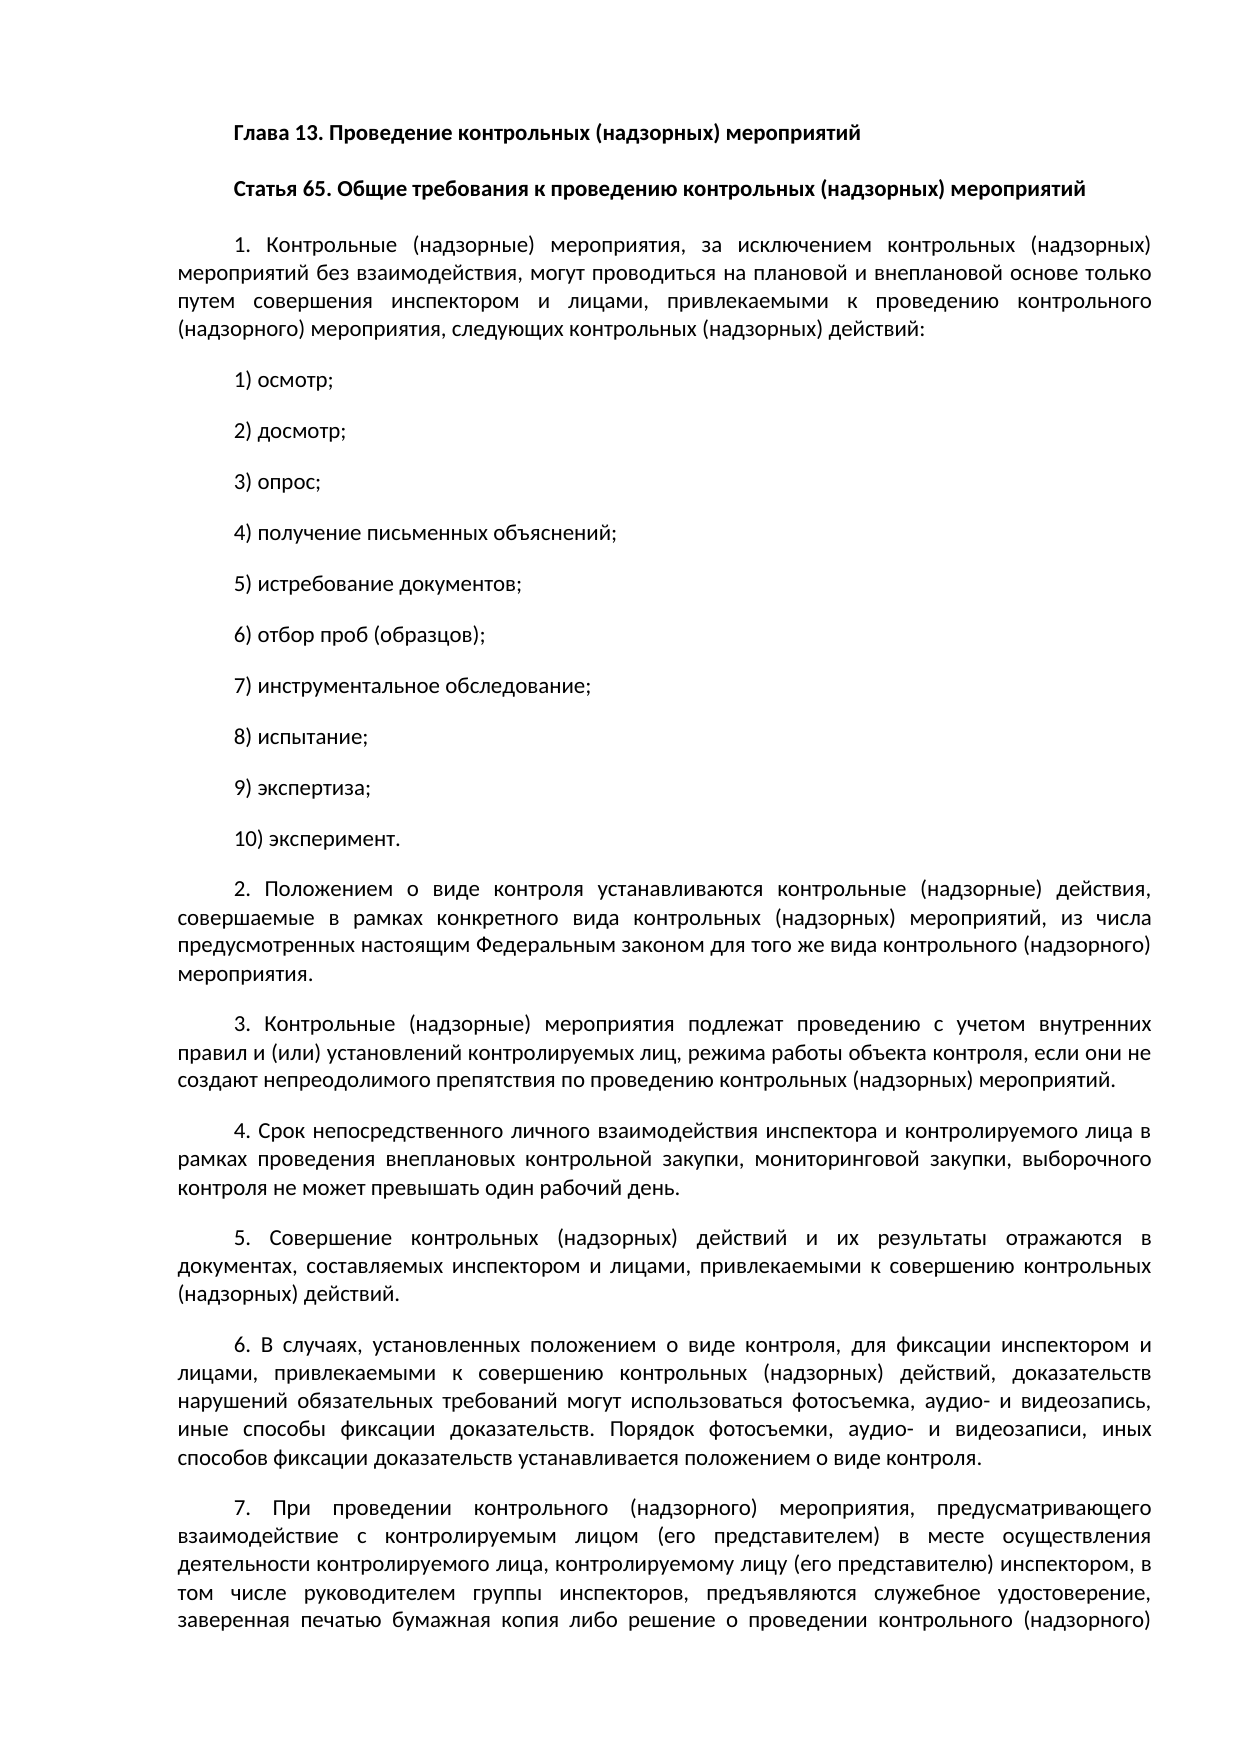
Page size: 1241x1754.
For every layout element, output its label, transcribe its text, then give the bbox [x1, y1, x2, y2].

text 1) осмотр; [177, 365, 1152, 393]
text 10) эксперимент. [177, 824, 1152, 852]
text 5) истребование документов; [177, 569, 1152, 597]
text 2) досмотр; [177, 416, 1152, 444]
text 4) получение письменных объяснений; [177, 518, 1152, 546]
title Глава 13. Проведение контрольных (надзорных) мероприятий [177, 118, 1152, 146]
text 2. Положением о виде контроля устанавливаются контрольные (надзорные) действия, совершаемые в рамках конкретного вида контрольных (надзорных) мероприятий, из числа предусмотренных настоящим Федеральным законом для того же вида контрольного (надзорного) мероприятия. [177, 874, 1152, 987]
text 6. В случаях, установленных положением о виде контроля, для фиксации инспектором и лицами, привлекаемыми к совершению контрольных (надзорных) действий, доказательств нарушений обязательных требований могут использоваться фотосъемка, аудио- и видеозапись, иные способы фиксации доказательств. Порядок фотосъемки, аудио- и видеозаписи, иных способов фиксации доказательств устанавливается положением о виде контроля. [177, 1331, 1152, 1471]
text 7) инструментальное обследование; [177, 671, 1152, 699]
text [177, 1493, 1152, 1634]
text 1. Контрольные (надзорные) мероприятия, за исключением контрольных (надзорных) мероприятий без взаимодействия, могут проводиться на плановой и внеплановой основе только путем совершения инспектором и лицами, привлекаемыми к проведению контрольного (надзорного) мероприятия, следующих контрольных (надзорных) действий: [177, 230, 1152, 342]
text 5. Совершение контрольных (надзорных) действий и их результаты отражаются в документах, составляемых инспектором и лицами, привлекаемыми к совершению контрольных (надзорных) действий. [177, 1223, 1152, 1308]
text 8) испытание; [177, 722, 1152, 750]
text 4. Срок непосредственного личного взаимодействия инспектора и контролируемого лица в рамках проведения внеплановых контрольной закупки, мониторинговой закупки, выборочного контроля не может превышать один рабочий день. [177, 1117, 1152, 1201]
text 3) опрос; [177, 467, 1152, 495]
text 6) отбор проб (образцов); [177, 620, 1152, 648]
text 9) экспертиза; [177, 773, 1152, 801]
title Статья 65. Общие требования к проведению контрольных (надзорных) мероприятий [177, 174, 1152, 202]
text 3. Контрольные (надзорные) мероприятия подлежат проведению с учетом внутренних правил и (или) установлений контролируемых лиц, режима работы объекта контроля, если они не создают непреодолимого препятствия по проведению контрольных (надзорных) мероприятий. [177, 1009, 1152, 1094]
